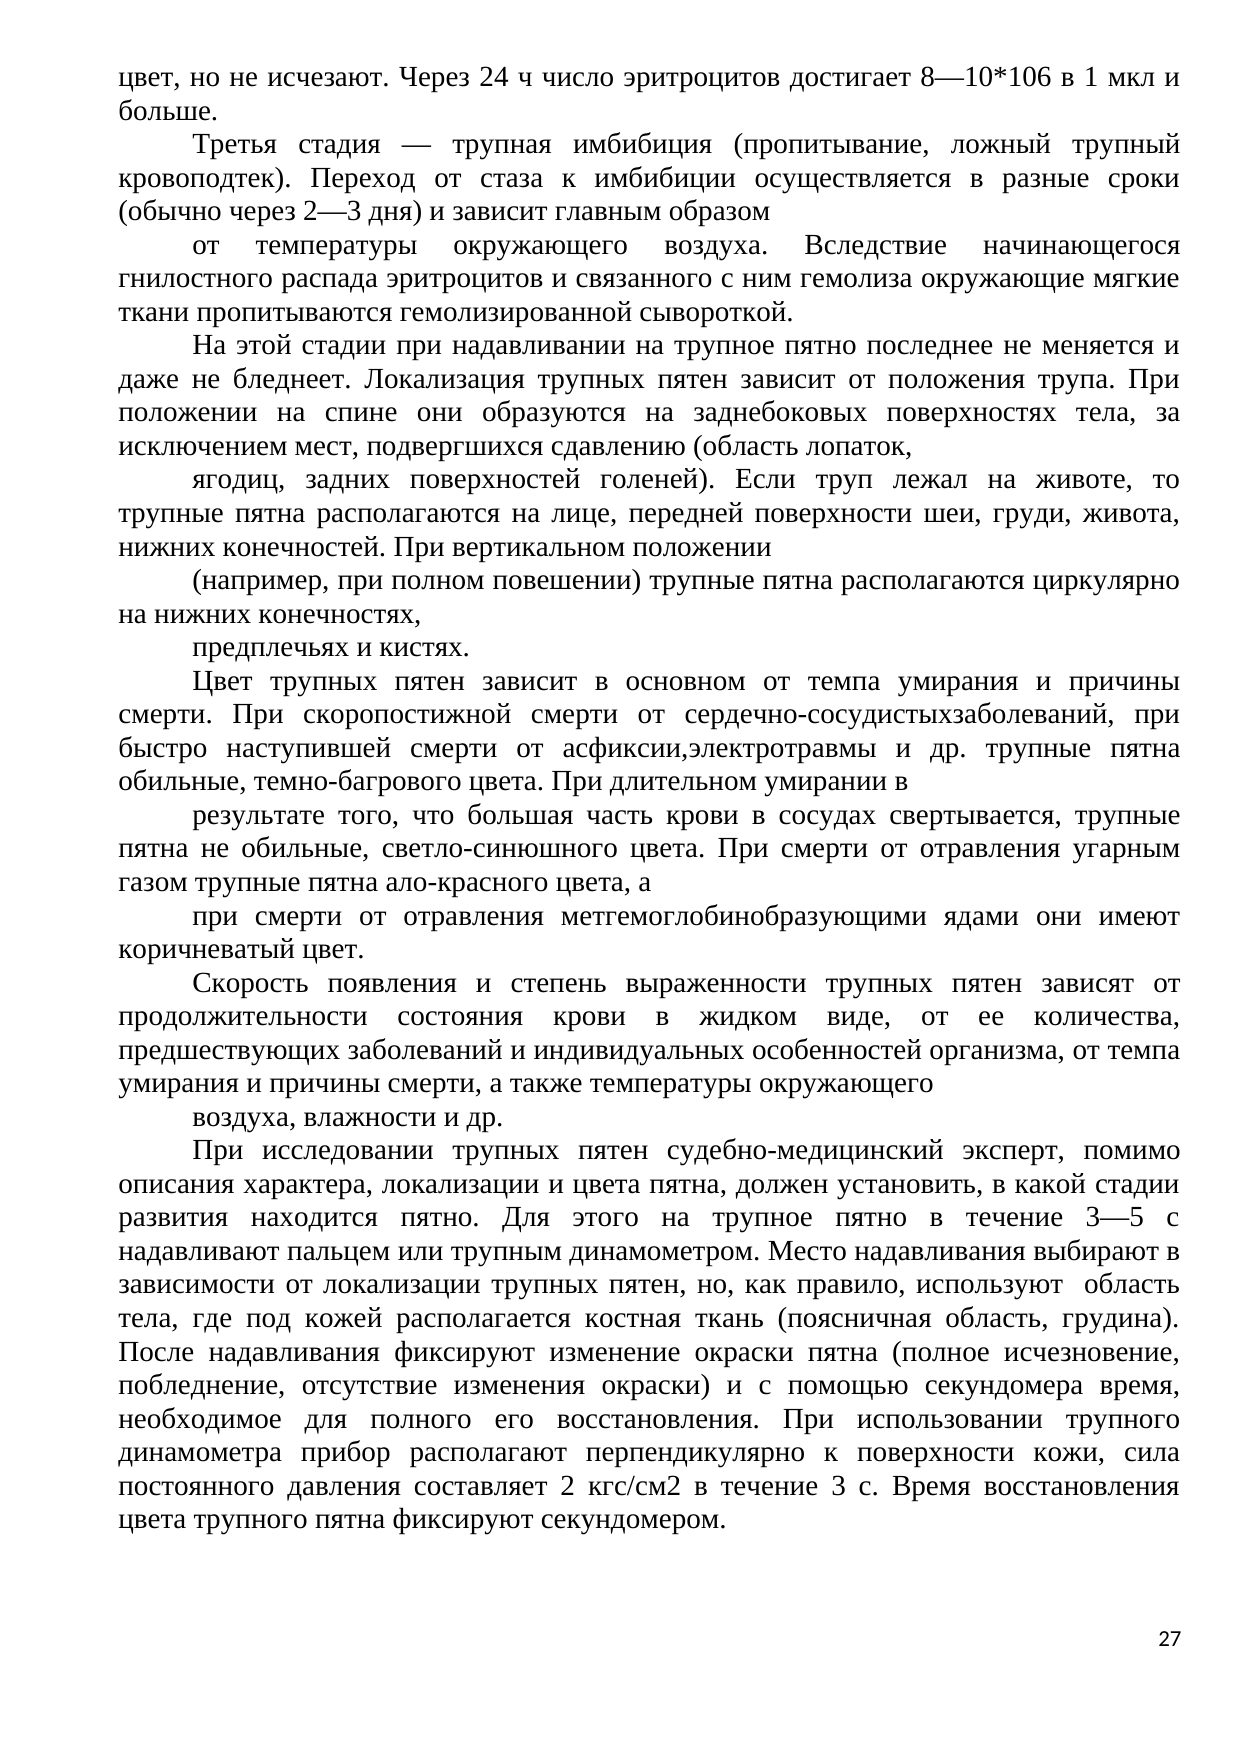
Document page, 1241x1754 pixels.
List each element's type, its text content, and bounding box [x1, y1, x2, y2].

text При исследовании трупных пятен судебно-медицинский эксперт, помимо описания характера, локализации и цвета пятна, должен установить, в какой стадии развития находится пятно. Для этого на трупное пятно в течение 3—5 с надавливают пальцем или трупным динамометром. Место надавливания выбирают в зависимости от локализации трупных пятен, но, как правило, используют область тела, где под кожей располагается костная ткань (поясничная область, грудина). После надавливания фиксируют изменение окраски пятна (полное исчезновение, побледнение, отсутствие изменения окраски) и с помощью секундомера время, необходимое для полного его восстановления. При использовании трупного динамометра прибор располагают перпендикулярно к поверхности кожи, сила постоянного давления составляет 2 кгс/см2 в течение 3 с. Время восстановления цвета трупного пятна фиксируют секундомером. [118, 1132, 1181, 1535]
text ягодиц, задних поверхностей голеней). Если труп лежал на животе, то трупные пятна располагаются на лице, передней поверхности шеи, груди, живота, нижних конечностей. При вертикальном положении [118, 462, 1181, 562]
text предплечьях и кистях. [118, 629, 1181, 663]
text (например, при полном повешении) трупные пятна располагаются циркулярно на нижних конечностях, [118, 562, 1181, 629]
text от температуры окружающего воздуха. Вследствие начинающегося гнилостного распада эритроцитов и связанного с ним гемолиза окружающие мягкие ткани пропитываются гемолизированной сывороткой. [118, 227, 1181, 327]
text Цвет трупных пятен зависит в основном от темпа умирания и причины смерти. При скоропостижной смерти от сердечно-сосудистыхзаболеваний, при быстро наступившей смерти от асфиксии,электротравмы и др. трупные пятна обильные, темно-багрового цвета. При длительном умирании в [118, 663, 1181, 797]
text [118, 59, 1181, 126]
text при смерти от отравления метгемоглобинобразующими ядами они имеют коричневатый цвет. [118, 898, 1181, 965]
text результате того, что большая часть крови в сосудах свертывается, трупные пятна не обильные, светло-синюшного цвета. При смерти от отравления угарным газом трупные пятна ало-красного цвета, а [118, 797, 1181, 898]
text На этой стадии при надавливании на трупное пятно последнее не меняется и даже не бледнеет. Локализация трупных пятен зависит от положения трупа. При положении на спине они образуются на заднебоковых поверхностях тела, за исключением мест, подвергшихся сдавлению (область лопаток, [118, 327, 1181, 462]
text воздуха, влажности и др. [118, 1099, 1181, 1132]
text Скорость появления и степень выраженности трупных пятен зависят от продолжительности состояния крови в жидком виде, от ее количества, предшествующих заболеваний и индивидуальных особенностей организма, от темпа умирания и причины смерти, а также температуры окружающего [118, 965, 1181, 1099]
text Третья стадия — трупная имбибиция (пропитывание, ложный трупный кровоподтек). Переход от стаза к имбибиции осуществляется в разные сроки (обычно через 2—3 дня) и зависит главным образом [118, 126, 1181, 227]
